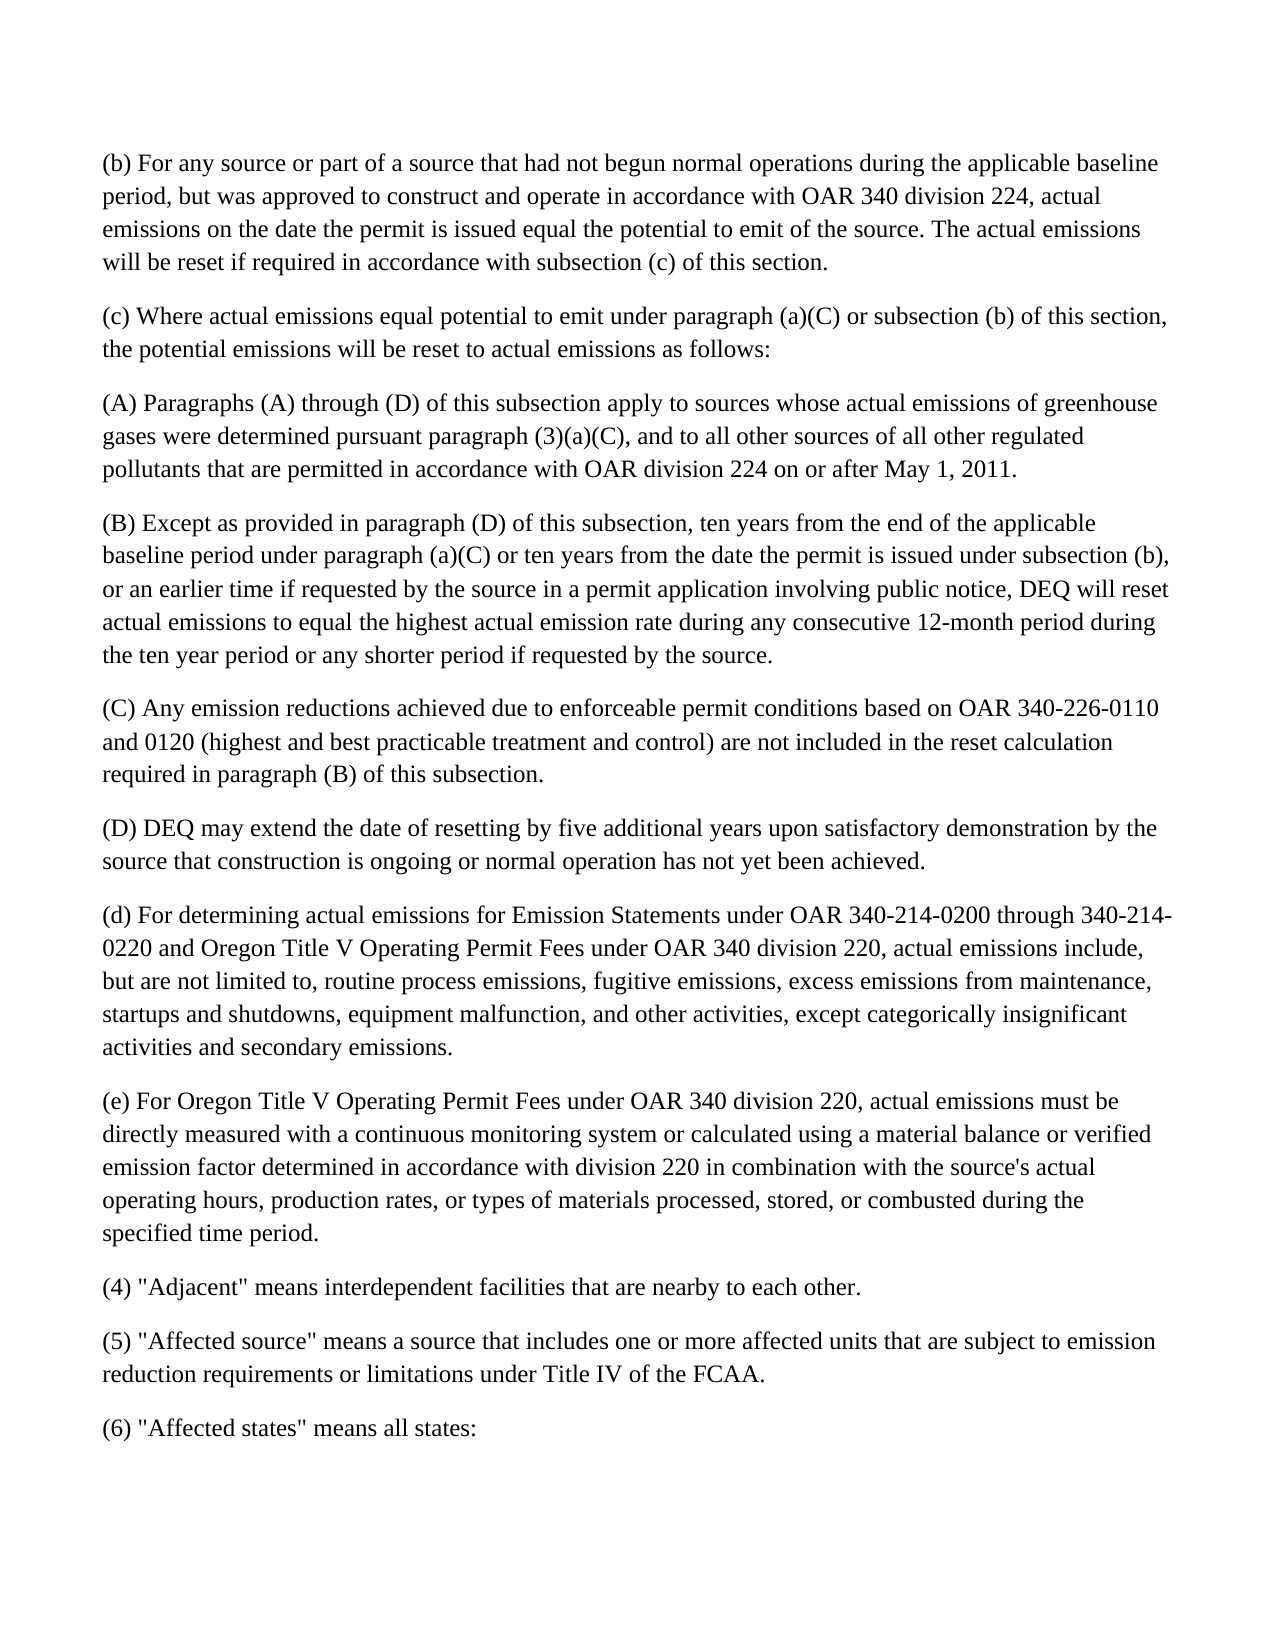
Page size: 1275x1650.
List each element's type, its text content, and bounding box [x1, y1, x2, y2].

text (D) DEQ may extend the date of resetting by five additional years upon satisfactory demonstration by the source that construction is ongoing or normal operation has not yet been achieved. [102, 813, 1175, 875]
text (b) For any source or part of a source that had not begun normal operations during the applicable baseline period, but was approved to construct and operate in accordance with OAR 340 division 224, actual emissions on the date the permit is issued equal the potential to emit of the source. The actual emissions will be reset if required in accordance with subsection (c) of this section. [102, 148, 1175, 276]
text (5) "Affected source" means a source that includes one or more affected units that are subject to emission reduction requirements or limitations under Title IV of the FCAA. [102, 1326, 1175, 1388]
text (A) Paragraphs (A) through (D) of this subsection apply to sources whose actual emissions of greenhouse gases were determined pursuant paragraph (3)(a)(C), and to all other sources of all other regulated pollutants that are permitted in accordance with OAR division 224 on or after May 1, 2011. [102, 388, 1175, 482]
text (e) For Oregon Title V Operating Permit Fees under OAR 340 division 220, actual emissions must be directly measured with a continuous monitoring system or calculated using a material balance or verified emission factor determined in accordance with division 220 in combination with the source's actual operating hours, production rates, or types of materials processed, stored, or combusted during the specified time period. [102, 1086, 1175, 1247]
text (6) "Affected states" means all states: [102, 1413, 1175, 1442]
text (4) "Adjacent" means interdependent facilities that are nearby to each other. [102, 1272, 1175, 1301]
text (B) Except as provided in paragraph (D) of this subsection, ten years from the end of the applicable baseline period under paragraph (a)(C) or ten years from the date the permit is issued under subsection (b), or an earlier time if requested by the source in a permit application involving public notice, DEQ will reset actual emissions to equal the highest actual emission rate during any consecutive 12-month period during the ten year period or any shorter period if requested by the source. [102, 508, 1175, 668]
text (c) Where actual emissions equal potential to emit under paragraph (a)(C) or subsection (b) of this section, the potential emissions will be reset to actual emissions as follows: [102, 301, 1175, 363]
text (C) Any emission reductions achieved due to enforceable permit conditions based on OAR 340-226-0110 and 0120 (highest and best practicable treatment and control) are not included in the reset calculation required in paragraph (B) of this subsection. [102, 693, 1175, 788]
text (d) For determining actual emissions for Emission Statements under OAR 340-214-0200 through 340-214-0220 and Oregon Title V Operating Permit Fees under OAR 340 division 220, actual emissions include, but are not limited to, routine process emissions, fugitive emissions, excess emissions from maintenance, startups and shutdowns, equipment malfunction, and other activities, except categorically insignificant activities and secondary emissions. [102, 900, 1175, 1061]
